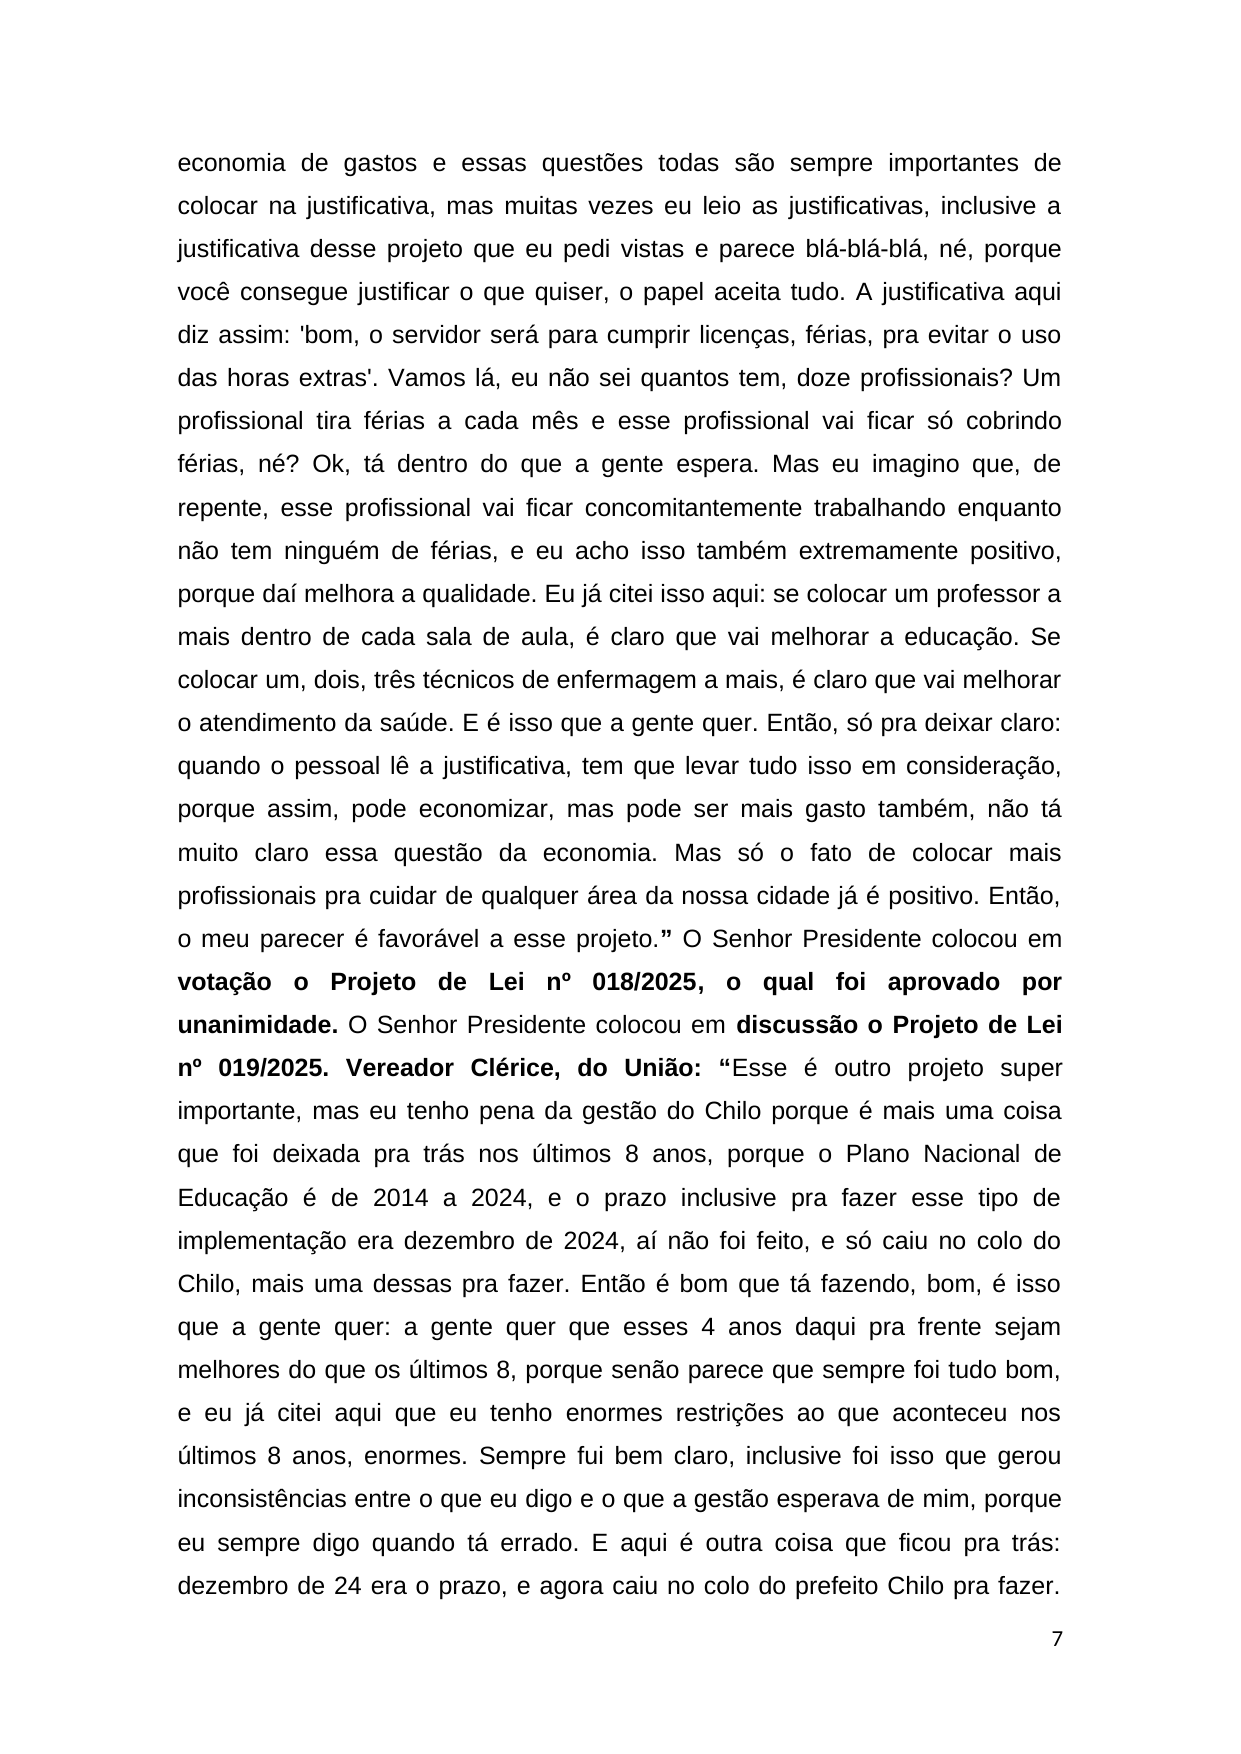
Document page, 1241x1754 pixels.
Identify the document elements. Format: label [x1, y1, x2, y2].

text [177, 148, 1063, 1599]
